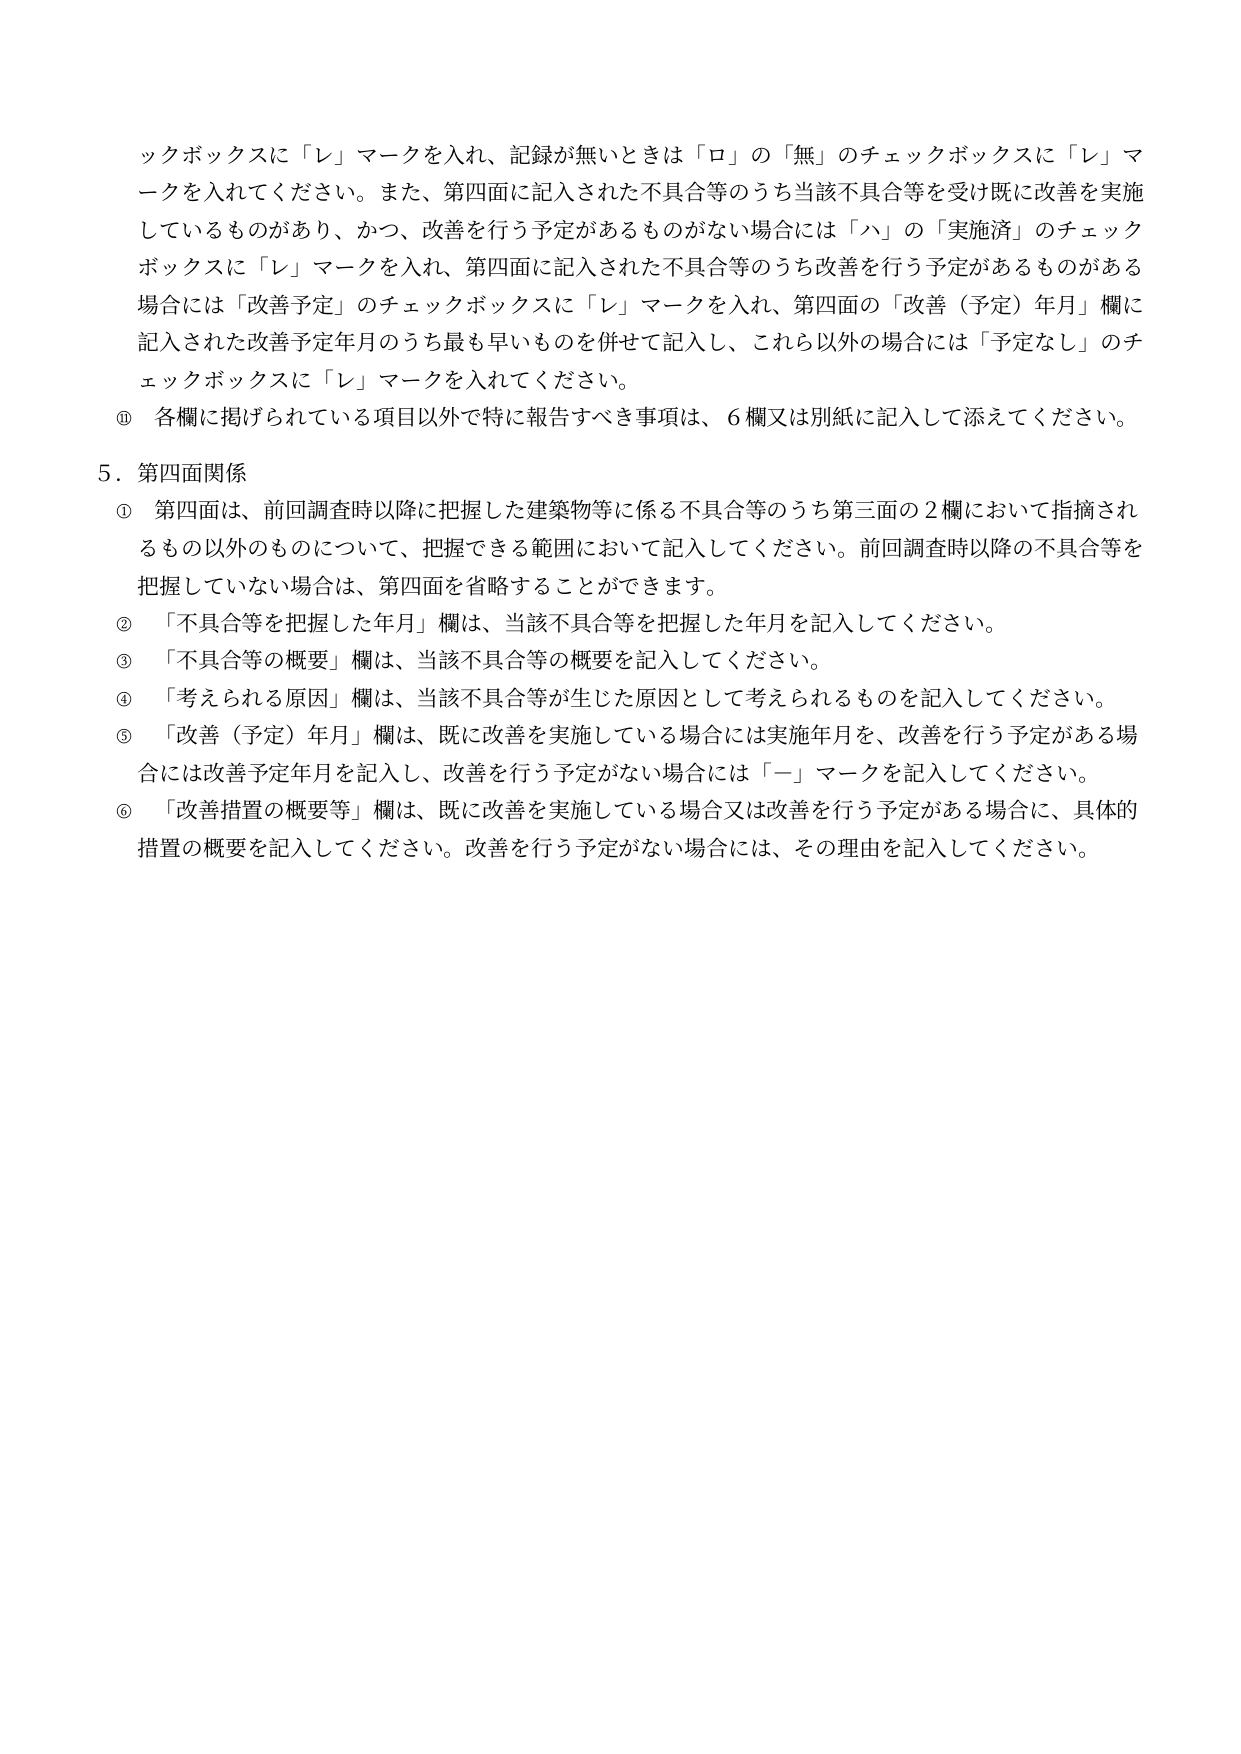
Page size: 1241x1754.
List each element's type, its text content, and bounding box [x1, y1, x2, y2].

text ５．第四面関係 [94, 453, 1144, 491]
text ① 第四面は、前回調査時以降に把握した建築物等に係る不具合等のうち第三面の２欄において指摘されるもの以外のものについて、把握できる範囲において記入してください。前回調査時以降の不具合等を把握していない場合は、第四面を省略することができます。 [116, 491, 1144, 603]
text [116, 135, 1144, 398]
text ④ 「考えられる原因」欄は、当該不具合等が生じた原因として考えられるものを記入してください。 [116, 678, 1144, 716]
text ③ 「不具合等の概要」欄は、当該不具合等の概要を記入してください。 [116, 641, 1144, 678]
text ⑤ 「改善（予定）年月」欄は、既に改善を実施している場合には実施年月を、改善を行う予定がある場合には改善予定年月を記入し、改善を行う予定がない場合には「－」マークを記入してください。 [116, 716, 1144, 791]
text ⑪ 各欄に掲げられている項目以外で特に報告すべき事項は、６欄又は別紙に記入して添えてください。 [116, 398, 1144, 435]
text ⑥ 「改善措置の概要等」欄は、既に改善を実施している場合又は改善を行う予定がある場合に、具体的措置の概要を記入してください。改善を行う予定がない場合には、その理由を記入してください。 [116, 791, 1144, 866]
text ② 「不具合等を把握した年月」欄は、当該不具合等を把握した年月を記入してください。 [116, 603, 1144, 641]
